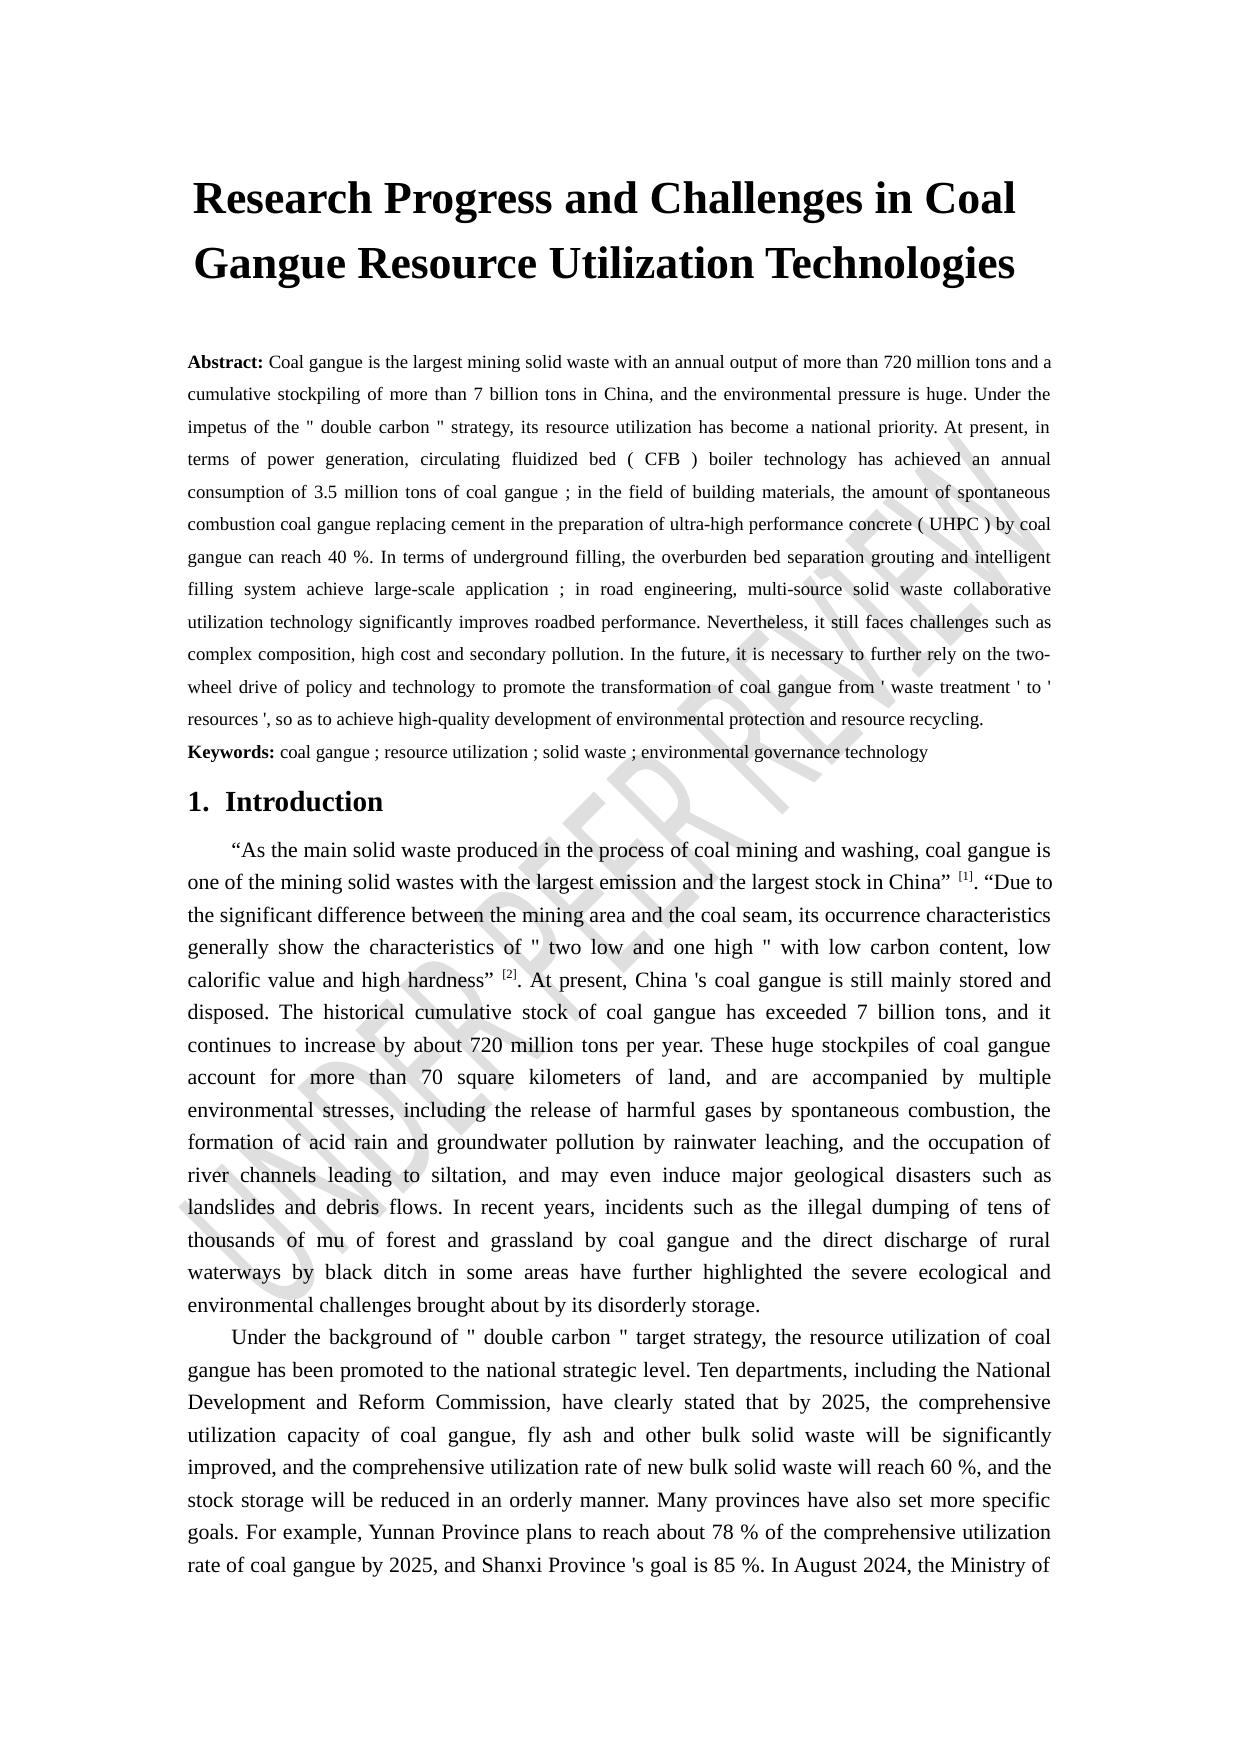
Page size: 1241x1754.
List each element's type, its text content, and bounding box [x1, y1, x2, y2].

text “As the main solid waste produced in the process of coal mining and washing, coal gangue is one of the mining solid wastes with the largest emission and the largest stock in China” [1]. “Due to the significant difference between the mining area and the coal seam, its occurrence characteristics generally show the characteristics of " two low and one high " with low carbon content, low calorific value and high hardness” [2]. At present, China 's coal gangue is still mainly stored and disposed. The historical cumulative stock of coal gangue has exceeded 7 billion tons, and it continues to increase by about 720 million tons per year. These huge stockpiles of coal gangue account for more than 70 square kilometers of land, and are accompanied by multiple environmental stresses, including the release of harmful gases by spontaneous combustion, the formation of acid rain and groundwater pollution by rainwater leaching, and the occupation of river channels leading to siltation, and may even induce major geological disasters such as landslides and debris flows. In recent years, incidents such as the illegal dumping of tens of thousands of mu of forest and grassland by coal gangue and the direct discharge of rural waterways by black ditch in some areas have further highlighted the severe ecological and environmental challenges brought about by its disorderly storage. [187, 833, 1053, 1320]
text Keywords: coal gangue ; resource utilization ; solid waste ; environmental governance technology [187, 735, 1053, 768]
subtitle Research Progress and Challenges in Coal Gangue Resource Utilization Technologies [187, 164, 1021, 294]
text Abstract: Coal gangue is the largest mining solid waste with an annual output of more than 720 million tons and a cumulative stockpiling of more than 7 billion tons in China, and the environmental pressure is huge. Under the impetus of the " double carbon " strategy, its resource utilization has become a national priority. At present, in terms of power generation, circulating fluidized bed ( CFB ) boiler technology has achieved an annual consumption of 3.5 million tons of coal gangue ; in the field of building materials, the amount of spontaneous combustion coal gangue replacing cement in the preparation of ultra-high performance concrete ( UHPC ) by coal gangue can reach 40 %. In terms of underground filling, the overburden bed separation grouting and intelligent filling system achieve large-scale application ; in road engineering, multi-source solid waste collaborative utilization technology significantly improves roadbed performance. Nevertheless, it still faces challenges such as complex composition, high cost and secondary pollution. In the future, it is necessary to further rely on the two-wheel drive of policy and technology to promote the transformation of coal gangue from ' waste treatment ' to ' resources ', so as to achieve high-quality development of environmental protection and resource recycling. [187, 345, 1053, 735]
list Introduction [187, 768, 1053, 833]
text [187, 1320, 1053, 1580]
